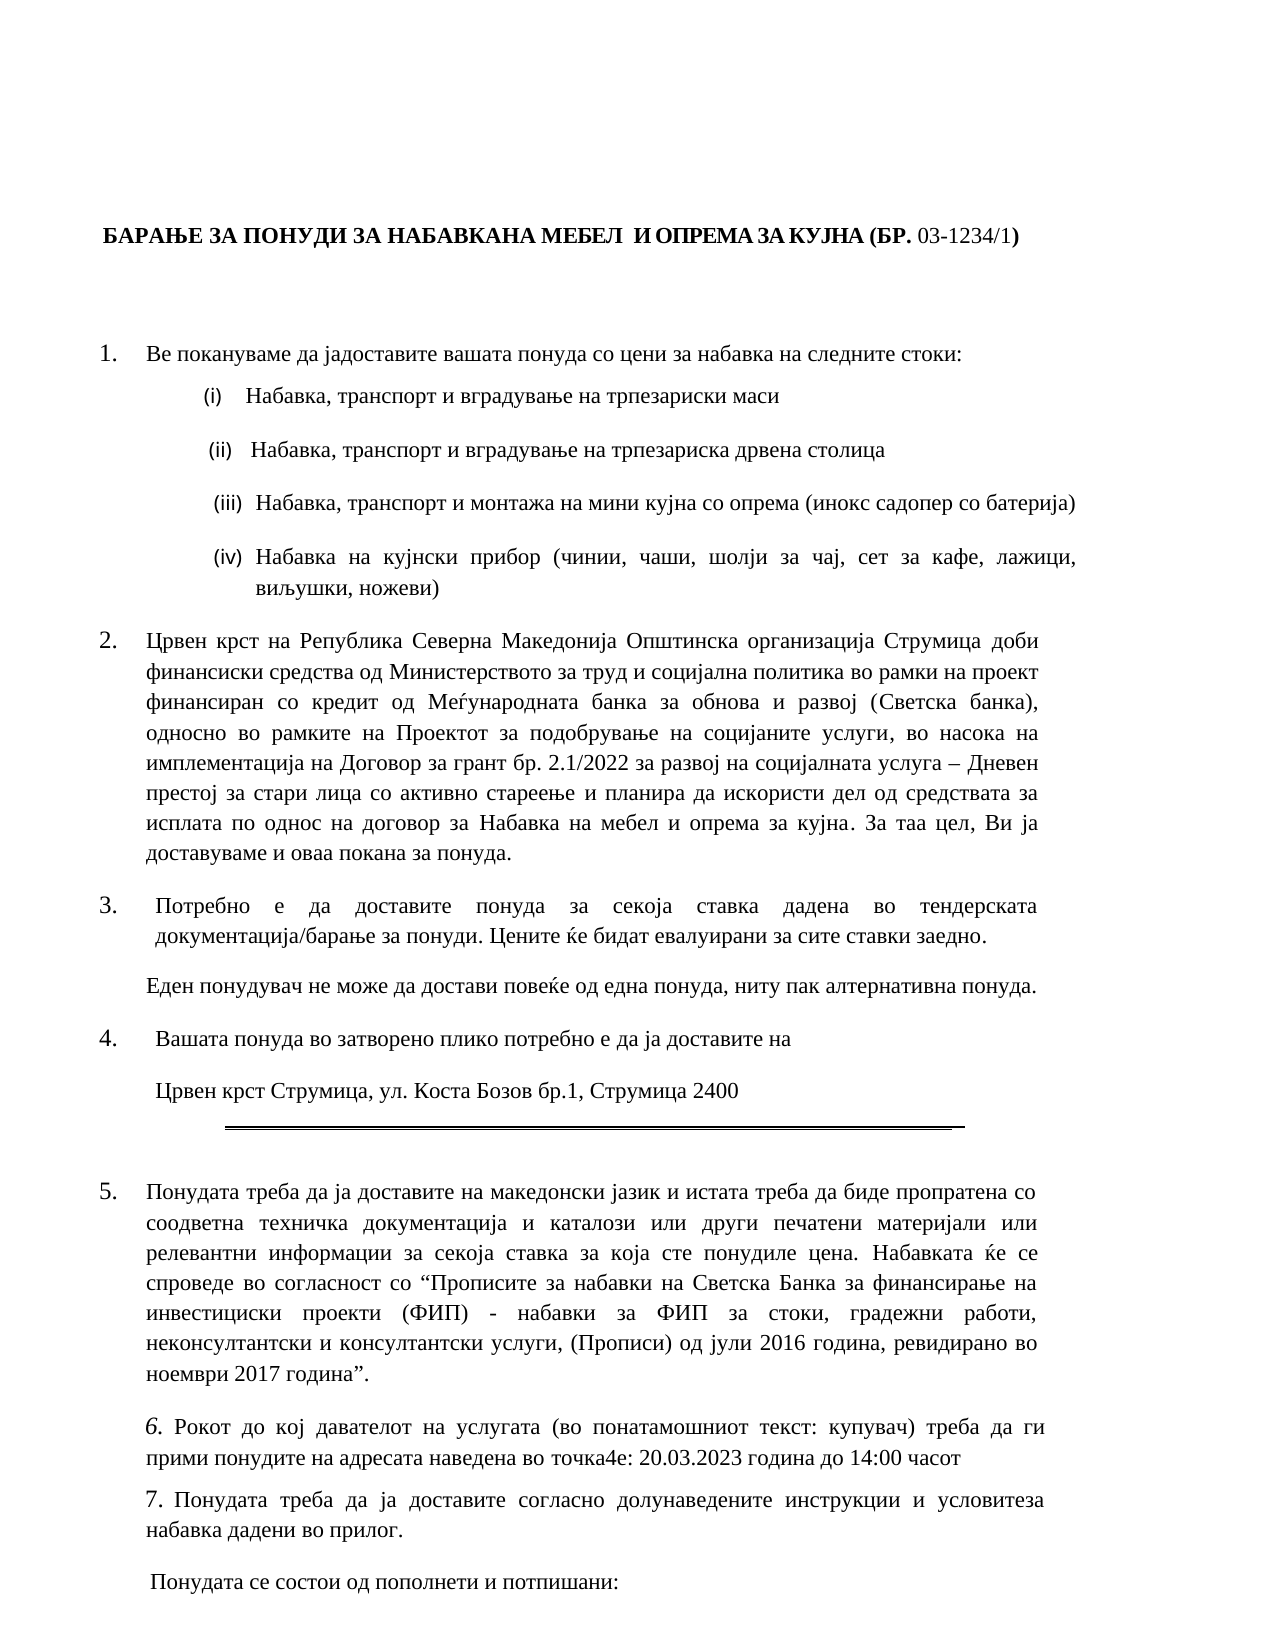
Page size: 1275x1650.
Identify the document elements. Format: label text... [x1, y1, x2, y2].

list Ве покануваме да јадоставите вашата понуда со цени за набавка на следните стоки: [99, 338, 972, 366]
list Понудата треба да ја доставите согласно долунаведените инструкции и условитеза набавка дадени во прилог. [145, 1484, 1045, 1543]
text Црвен крст Струмица, ул. Коста Бозов бр.1, Струмица 2400 [155, 1077, 972, 1103]
list Вашата понуда во затворено плико потребно е да ја доставите на [99, 1023, 972, 1052]
list Црвен крст на Република Северна Македонија Општинска организација Струмица доби финансиски средства од Министерството за труд и социјална политика во рамки на проект финансиран со кредит од Меѓународната банка за обнова и развој (Светска банка), односно во рамките на Проектот за подобрување на социјаните услуги, во насока на имплементација на Договор за грант бр. 2.1/2022 за развој на социјалната услуга – Дневен престој за стари лица со активно стареење и планира да искористи дел од средствата за исплата по однос на договор за Набавка на мебел и опрема за кујна. За таа цел, Ви ја доставуваме и оваа покана за понуда. [99, 626, 1039, 866]
list Набавка, транспорт и монтажа на мини кујна со опрема (инокс садопер со батерија) [214, 488, 1078, 517]
list Набавка, транспорт и вградување на трпезариска дрвена столица [209, 435, 1078, 463]
list Набавка, транспорт и вградување на трпезариски маси [204, 381, 1078, 409]
text Еден понудувач не може да достави повеќе од една понуда, ниту пак алтернативна понуда. [146, 973, 1045, 999]
text Понудата се состои од пополнети и потпишани: [150, 1568, 972, 1594]
text БАРАЊЕ ЗА ПОНУДИ ЗА НАБАВКАНА MЕБЕЛ И ОПРЕМА ЗА КУЈНА (БР. 03-1234/1) [71, 222, 1051, 248]
list Рокот до кој давателот на услугата (во понатамошниот текст: купувач) треба да ги прими понудите на адресата наведена во точка4е: 20.03.2023 година до 14:00 часот [145, 1411, 1045, 1470]
list Набавка на кујнски прибор (чинии, чаши, шолји за чај, сет за кафе, лажици, виљушки, ножеви) [214, 542, 1078, 601]
list Понудата треба да ја доставите на македонски јазик и истата треба да биде пропратена со соодветна техничка документација и каталози или други печатени материјали или релевантни информации за секоја ставка за која сте понудиле цена. Набавката ќе се спроведе во согласност со “Прописите за набавки на Светска Банка за финансирање на инвестициски проекти (ФИП) - набавки за ФИП за стоки, градежни работи, неконсултантски и консултантски услуги, (Прописи) од јули 2016 година, ревидирано во ноември 2017 година”. [99, 1176, 1039, 1386]
list Потребно е да доставите понуда за секоја ставка дадена во тендерската документација/барање за понуди. Цените ќе бидат евалуирани за сите ставки заедно. [99, 890, 1039, 949]
